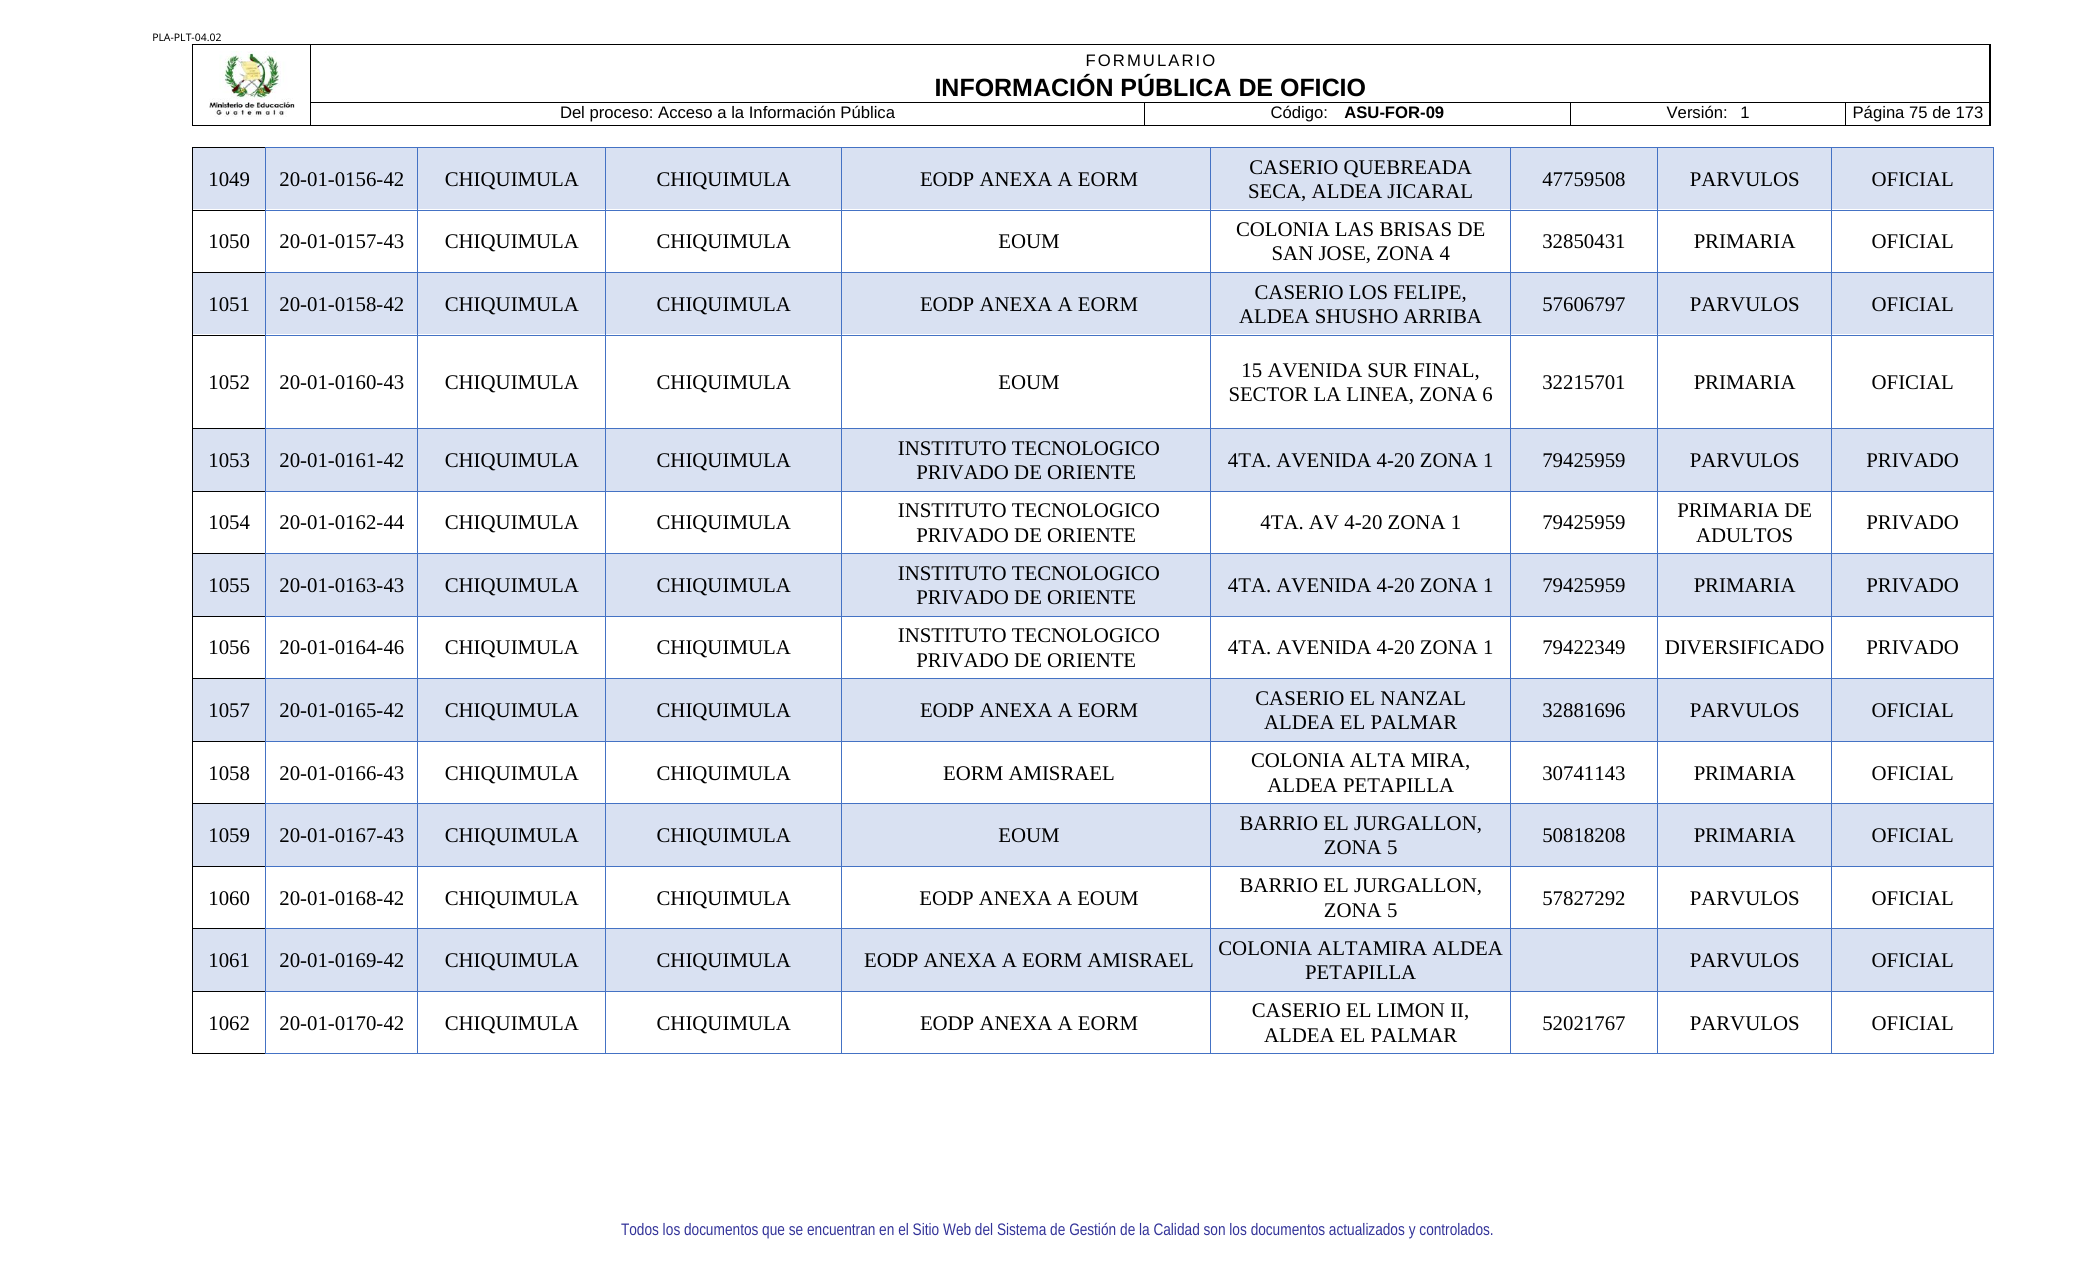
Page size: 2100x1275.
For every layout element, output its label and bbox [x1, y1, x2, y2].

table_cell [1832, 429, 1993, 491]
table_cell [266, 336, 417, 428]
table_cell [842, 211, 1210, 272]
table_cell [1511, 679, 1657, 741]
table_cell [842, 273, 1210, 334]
picture [208, 51, 295, 117]
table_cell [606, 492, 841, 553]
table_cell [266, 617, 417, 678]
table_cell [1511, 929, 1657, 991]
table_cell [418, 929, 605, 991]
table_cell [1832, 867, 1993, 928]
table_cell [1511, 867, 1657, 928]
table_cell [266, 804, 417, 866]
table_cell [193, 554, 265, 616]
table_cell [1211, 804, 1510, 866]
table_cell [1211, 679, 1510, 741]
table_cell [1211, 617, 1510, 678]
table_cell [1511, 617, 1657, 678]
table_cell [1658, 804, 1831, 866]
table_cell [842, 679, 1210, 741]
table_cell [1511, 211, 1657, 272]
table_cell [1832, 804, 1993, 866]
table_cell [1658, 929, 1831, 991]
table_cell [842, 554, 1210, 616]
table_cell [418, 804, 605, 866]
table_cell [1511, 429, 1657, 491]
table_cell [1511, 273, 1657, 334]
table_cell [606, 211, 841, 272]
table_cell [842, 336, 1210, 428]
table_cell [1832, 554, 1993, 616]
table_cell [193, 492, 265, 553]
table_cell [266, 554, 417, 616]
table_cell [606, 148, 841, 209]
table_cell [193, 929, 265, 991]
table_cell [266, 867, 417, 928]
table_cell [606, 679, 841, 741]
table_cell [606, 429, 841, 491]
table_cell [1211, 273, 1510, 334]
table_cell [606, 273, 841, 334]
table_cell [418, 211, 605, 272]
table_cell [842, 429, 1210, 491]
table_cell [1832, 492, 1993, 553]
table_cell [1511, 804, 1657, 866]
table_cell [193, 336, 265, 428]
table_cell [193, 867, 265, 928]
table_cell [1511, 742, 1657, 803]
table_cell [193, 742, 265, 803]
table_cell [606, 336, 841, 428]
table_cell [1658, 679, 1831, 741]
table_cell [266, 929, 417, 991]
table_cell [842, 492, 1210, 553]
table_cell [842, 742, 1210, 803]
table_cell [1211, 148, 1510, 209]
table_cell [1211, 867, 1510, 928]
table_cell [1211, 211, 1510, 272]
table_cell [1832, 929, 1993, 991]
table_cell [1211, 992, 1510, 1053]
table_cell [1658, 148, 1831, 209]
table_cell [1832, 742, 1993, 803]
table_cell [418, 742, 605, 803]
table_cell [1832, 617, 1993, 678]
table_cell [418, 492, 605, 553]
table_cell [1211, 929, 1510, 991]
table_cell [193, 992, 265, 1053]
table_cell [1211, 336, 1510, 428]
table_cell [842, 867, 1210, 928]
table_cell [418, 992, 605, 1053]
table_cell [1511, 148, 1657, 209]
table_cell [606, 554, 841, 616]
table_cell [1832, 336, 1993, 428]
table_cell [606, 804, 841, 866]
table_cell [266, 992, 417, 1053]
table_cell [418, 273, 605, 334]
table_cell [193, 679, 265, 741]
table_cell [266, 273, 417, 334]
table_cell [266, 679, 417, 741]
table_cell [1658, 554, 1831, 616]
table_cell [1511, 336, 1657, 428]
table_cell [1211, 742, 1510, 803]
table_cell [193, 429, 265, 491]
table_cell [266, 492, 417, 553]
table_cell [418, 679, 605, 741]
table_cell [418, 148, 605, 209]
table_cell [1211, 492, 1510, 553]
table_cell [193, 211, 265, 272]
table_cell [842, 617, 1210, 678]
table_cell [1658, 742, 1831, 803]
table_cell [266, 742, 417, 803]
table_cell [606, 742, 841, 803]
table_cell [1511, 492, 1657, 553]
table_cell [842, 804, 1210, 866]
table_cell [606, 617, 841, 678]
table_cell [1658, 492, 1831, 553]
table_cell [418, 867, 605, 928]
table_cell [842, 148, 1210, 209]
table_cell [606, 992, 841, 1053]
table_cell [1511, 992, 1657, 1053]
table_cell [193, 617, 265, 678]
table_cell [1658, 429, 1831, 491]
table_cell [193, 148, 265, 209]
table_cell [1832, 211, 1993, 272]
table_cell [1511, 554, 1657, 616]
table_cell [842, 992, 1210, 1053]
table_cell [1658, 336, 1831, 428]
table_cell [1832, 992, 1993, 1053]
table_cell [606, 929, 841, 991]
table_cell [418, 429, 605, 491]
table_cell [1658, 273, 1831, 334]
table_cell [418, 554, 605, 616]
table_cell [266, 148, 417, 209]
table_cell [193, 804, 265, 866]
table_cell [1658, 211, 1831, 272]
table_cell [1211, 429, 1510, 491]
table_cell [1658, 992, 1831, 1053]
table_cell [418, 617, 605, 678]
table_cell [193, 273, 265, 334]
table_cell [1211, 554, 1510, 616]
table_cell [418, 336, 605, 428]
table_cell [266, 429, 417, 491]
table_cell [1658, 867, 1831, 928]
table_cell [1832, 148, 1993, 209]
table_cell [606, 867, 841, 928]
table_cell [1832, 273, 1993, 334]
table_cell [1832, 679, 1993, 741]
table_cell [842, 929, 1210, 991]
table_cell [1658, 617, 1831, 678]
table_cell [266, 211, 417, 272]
